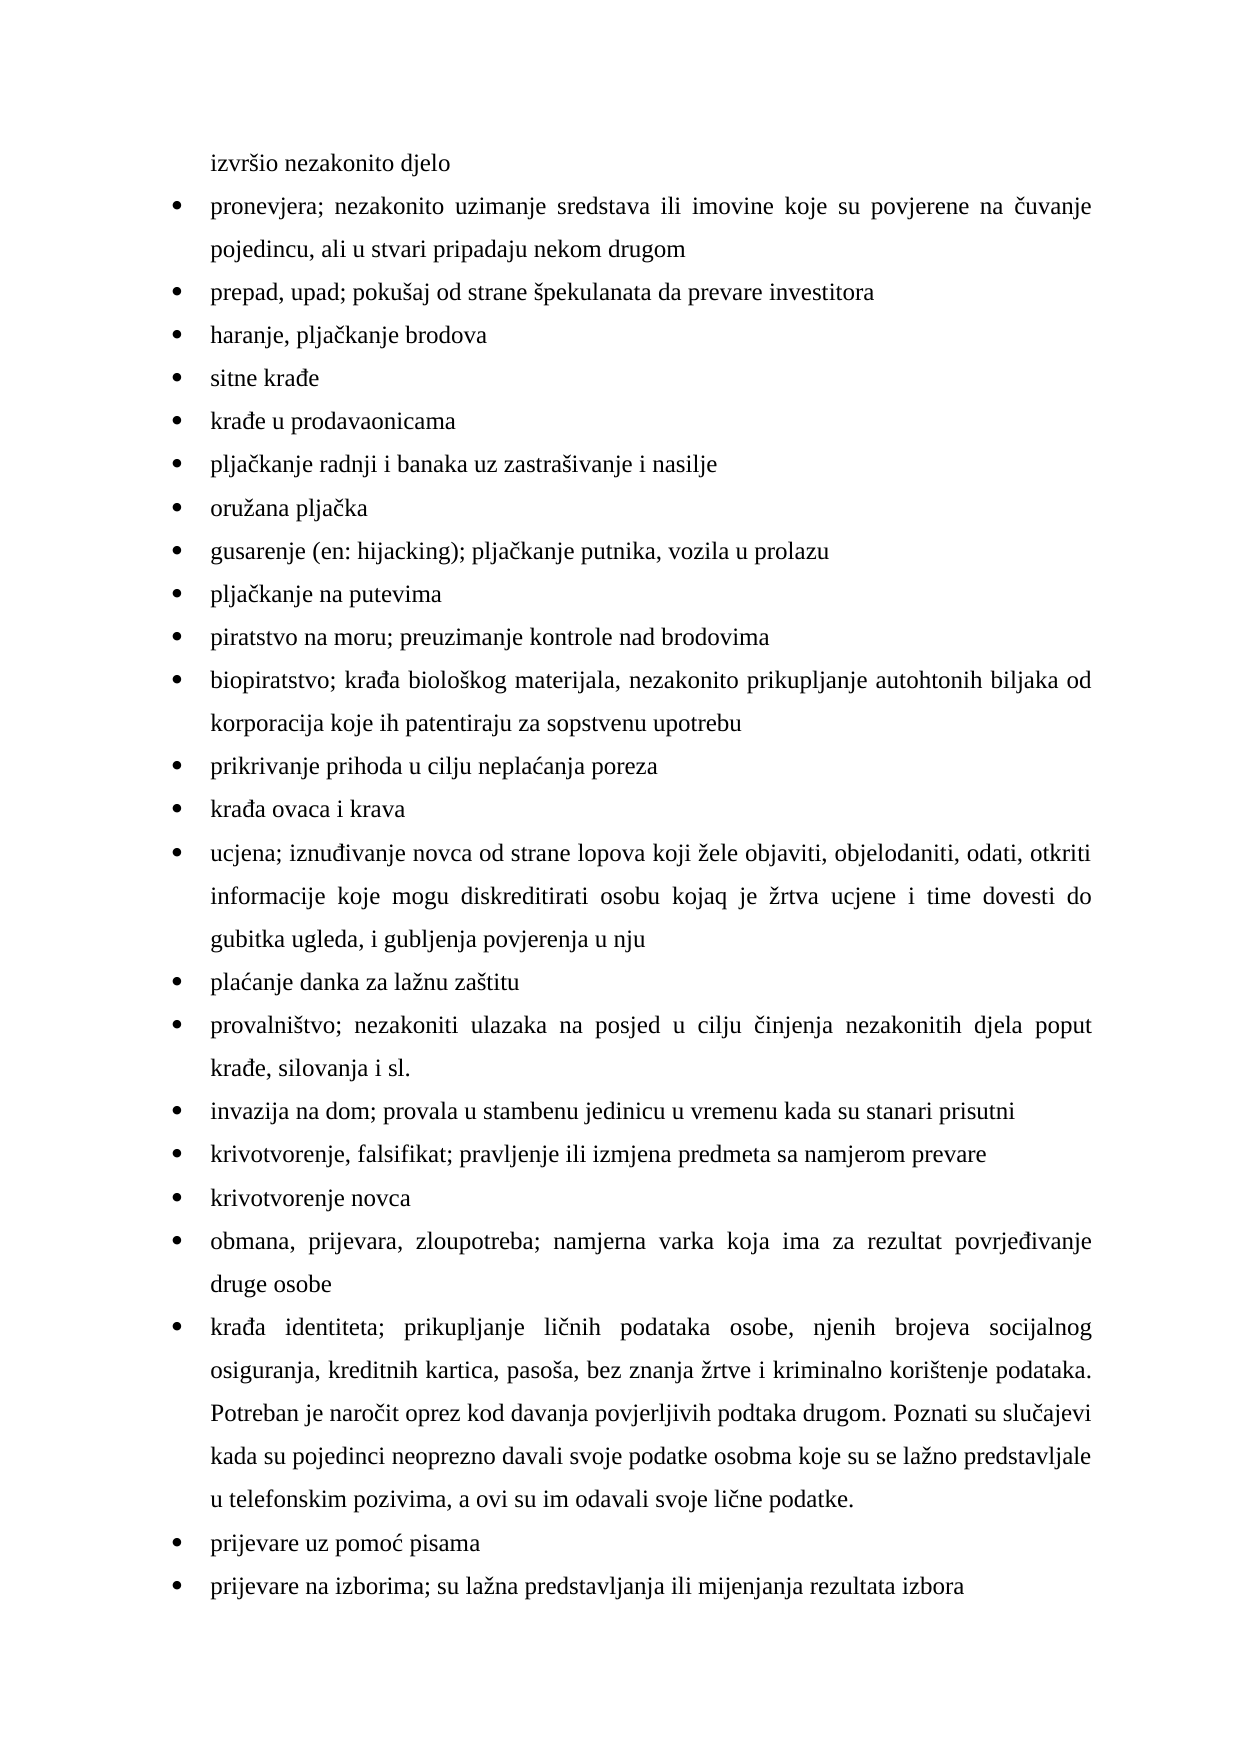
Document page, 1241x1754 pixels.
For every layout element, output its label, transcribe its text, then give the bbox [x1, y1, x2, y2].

list piratstvo na moru; preuzimanje kontrole nad brodovima [173, 622, 1093, 651]
list prijevare na izborima; su lažna predstavljanja ili mijenjanja rezultata izbora [173, 1571, 1093, 1599]
list haranje, pljačkanje brodova [173, 320, 1093, 349]
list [173, 148, 1093, 176]
list obmana, prijevara, zloupotreba; namjerna varka koja ima za rezultat povrjeđivanje druge osobe [173, 1226, 1093, 1298]
list biopiratstvo; krađa biološkog materijala, nezakonito prikupljanje autohtonih biljaka od korporacija koje ih patentiraju za sopstvenu upotrebu [173, 665, 1093, 737]
list plaćanje danka za lažnu zaštitu [173, 967, 1093, 996]
list pronevjera; nezakonito uzimanje sredstava ili imovine koje su povjerene na čuvanje pojedincu, ali u stvari pripadaju nekom drugom [173, 191, 1093, 263]
list prikrivanje prihoda u cilju neplaćanja poreza [173, 751, 1093, 780]
list ucjena; iznuđivanje novca od strane lopova koji žele objaviti, objelodaniti, odati, otkriti informacije koje mogu diskreditirati osobu kojaq je žrtva ucjene i time dovesti do gubitka ugleda, i gubljenja povjerenja u nju [173, 838, 1093, 953]
list prijevare uz pomoć pisama [173, 1528, 1093, 1556]
list gusarenje (en: hijacking); pljačkanje putnika, vozila u prolazu [173, 536, 1093, 564]
list pljačkanje na putevima [173, 579, 1093, 608]
list provalništvo; nezakoniti ulazaka na posjed u cilju činjenja nezakonitih djela poput krađe, silovanja i sl. [173, 1010, 1093, 1082]
list krađa ovaca i krava [173, 794, 1093, 823]
list pljačkanje radnji i banaka uz zastrašivanje i nasilje [173, 449, 1093, 478]
list sitne krađe [173, 363, 1093, 392]
list prepad, upad; pokušaj od strane špekulanata da prevare investitora [173, 277, 1093, 306]
list krivotvorenje, falsifikat; pravljenje ili izmjena predmeta sa namjerom prevare [173, 1139, 1093, 1168]
list oružana pljačka [173, 493, 1093, 521]
list krađe u prodavaonicama [173, 406, 1093, 435]
list krivotvorenje novca [173, 1183, 1093, 1211]
list invazija na dom; provala u stambenu jedinicu u vremenu kada su stanari prisutni [173, 1096, 1093, 1125]
list krađa identiteta; prikupljanje ličnih podataka osobe, njenih brojeva socijalnog osiguranja, kreditnih kartica, pasoša, bez znanja žrtve i kriminalno korištenje podataka. Potreban je naročit oprez kod davanja povjerljivih podtaka drugom. Poznati su slučajevi kada su pojedinci neoprezno davali svoje podatke osobma koje su se lažno predstavljale u telefonskim pozivima, a ovi su im odavali svoje lične podatke. [173, 1312, 1093, 1513]
